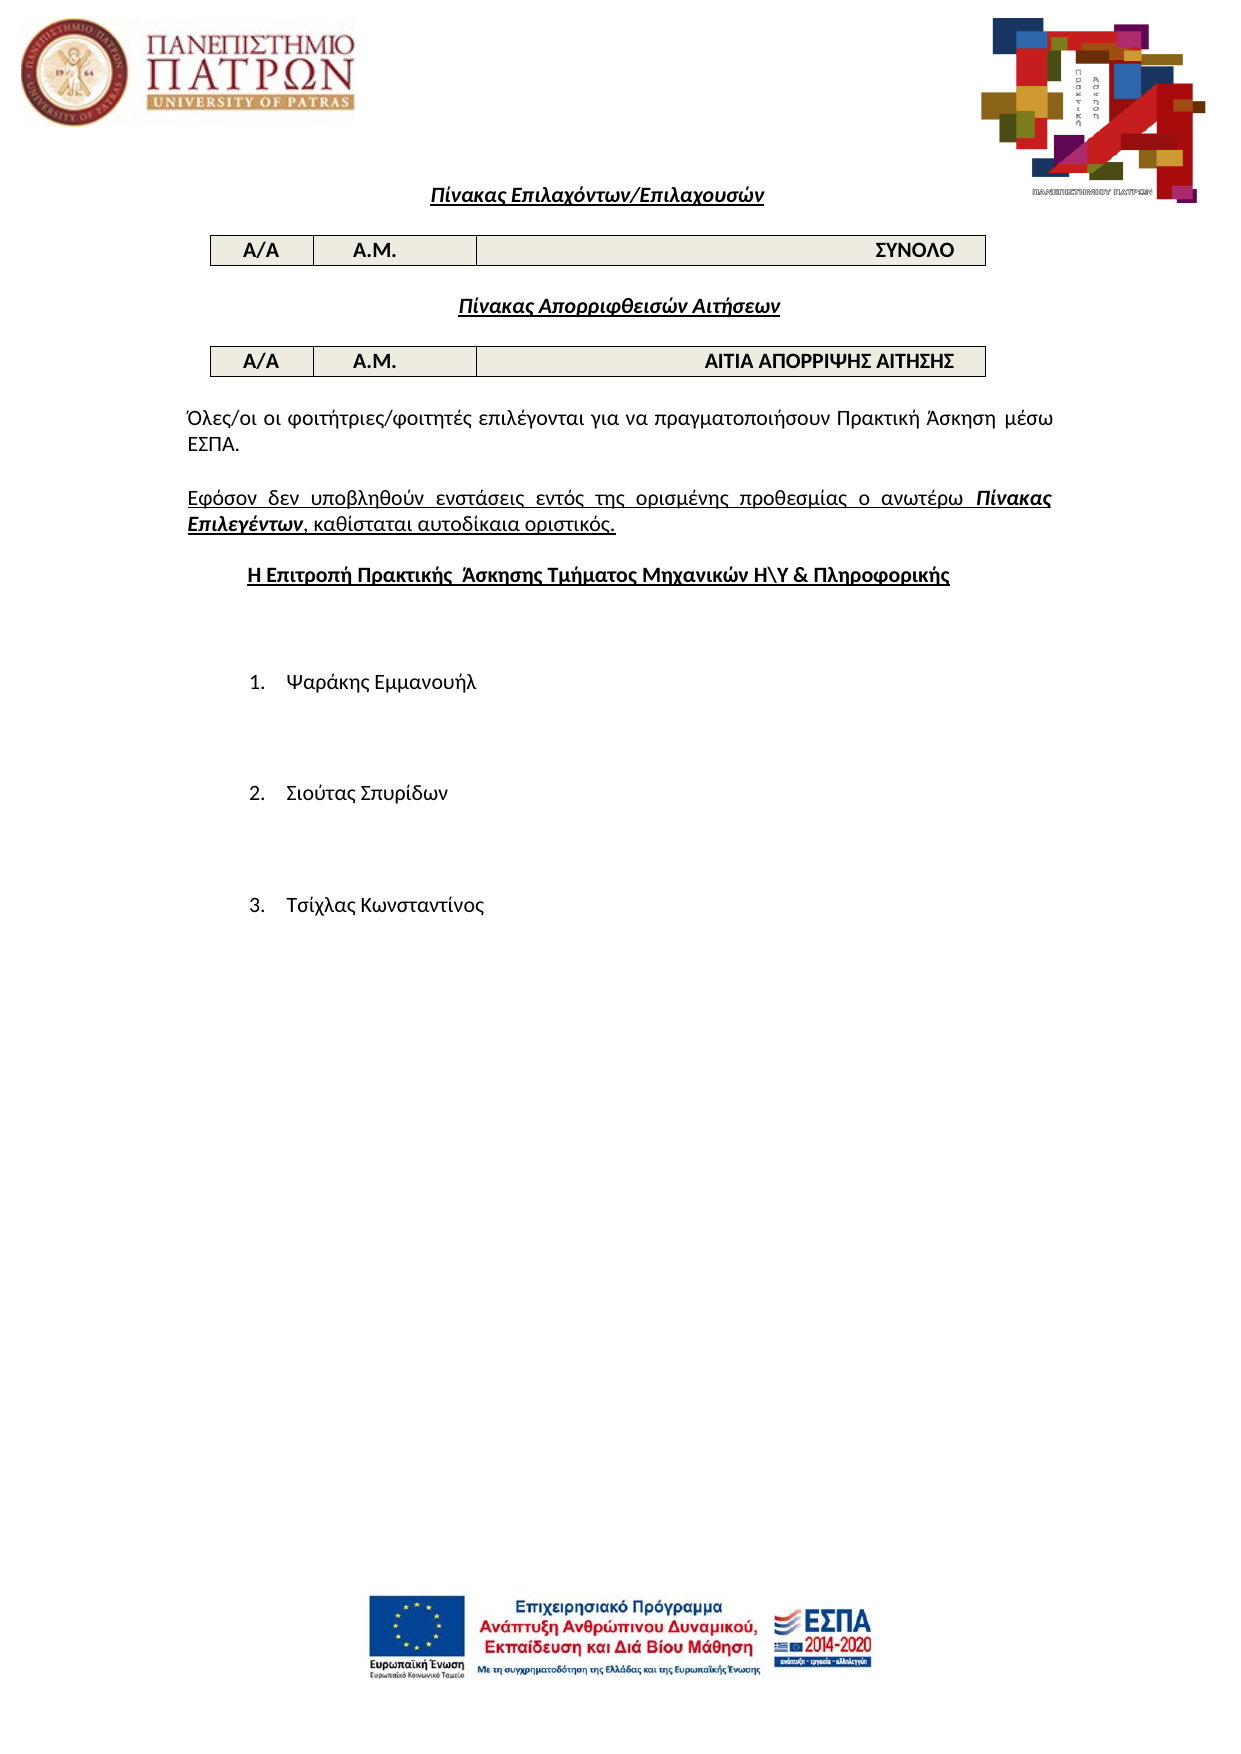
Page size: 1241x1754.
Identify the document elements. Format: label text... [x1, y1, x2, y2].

table_header ΑΙΤΙΑ ΑΠΟΡΡΙΨΗΣ ΑΙΤΗΣΗΣ [477, 347, 985, 376]
text Η Επιτροπή Πρακτικής Άσκησης Τμήματος Μηχανικών Η\Υ & Πληροφορικής [52, 562, 1144, 588]
picture [981, 18, 1206, 203]
table_header Α/Α [211, 236, 313, 265]
picture [20, 18, 356, 127]
table_header Α.Μ. [314, 236, 476, 265]
list Τσίχλας Κωνσταντίνος [249, 891, 1144, 918]
text Όλες/οι οι φοιτήτριες/φοιτητές επιλέγονται για να πραγματοποιήσουν Πρακτική Άσκηση μέσω ΕΣΠΑ. [187, 404, 1053, 457]
text Πίνακας Επιλαχόντων/Επιλαχουσών [52, 181, 1144, 208]
table_header Α/Α [211, 347, 313, 376]
list Σιούτας Σπυρίδων [249, 779, 1144, 806]
text Εφόσον δεν υποβληθούν ενστάσεις εντός της ορισμένης προθεσμίας ο ανωτέρω Πίνακας Επιλεγέντων, καθίσταται αυτοδίκαια οριστικός. [187, 484, 1053, 537]
list Ψαράκης Εμμανουήλ [249, 668, 1144, 694]
picture [362, 1595, 877, 1679]
table_header ΣΥΝΟΛΟ [477, 236, 985, 265]
subtitle Πίνακας Απορριφθεισών Αιτήσεων [96, 292, 1144, 319]
table_header Α.Μ. [314, 347, 476, 376]
